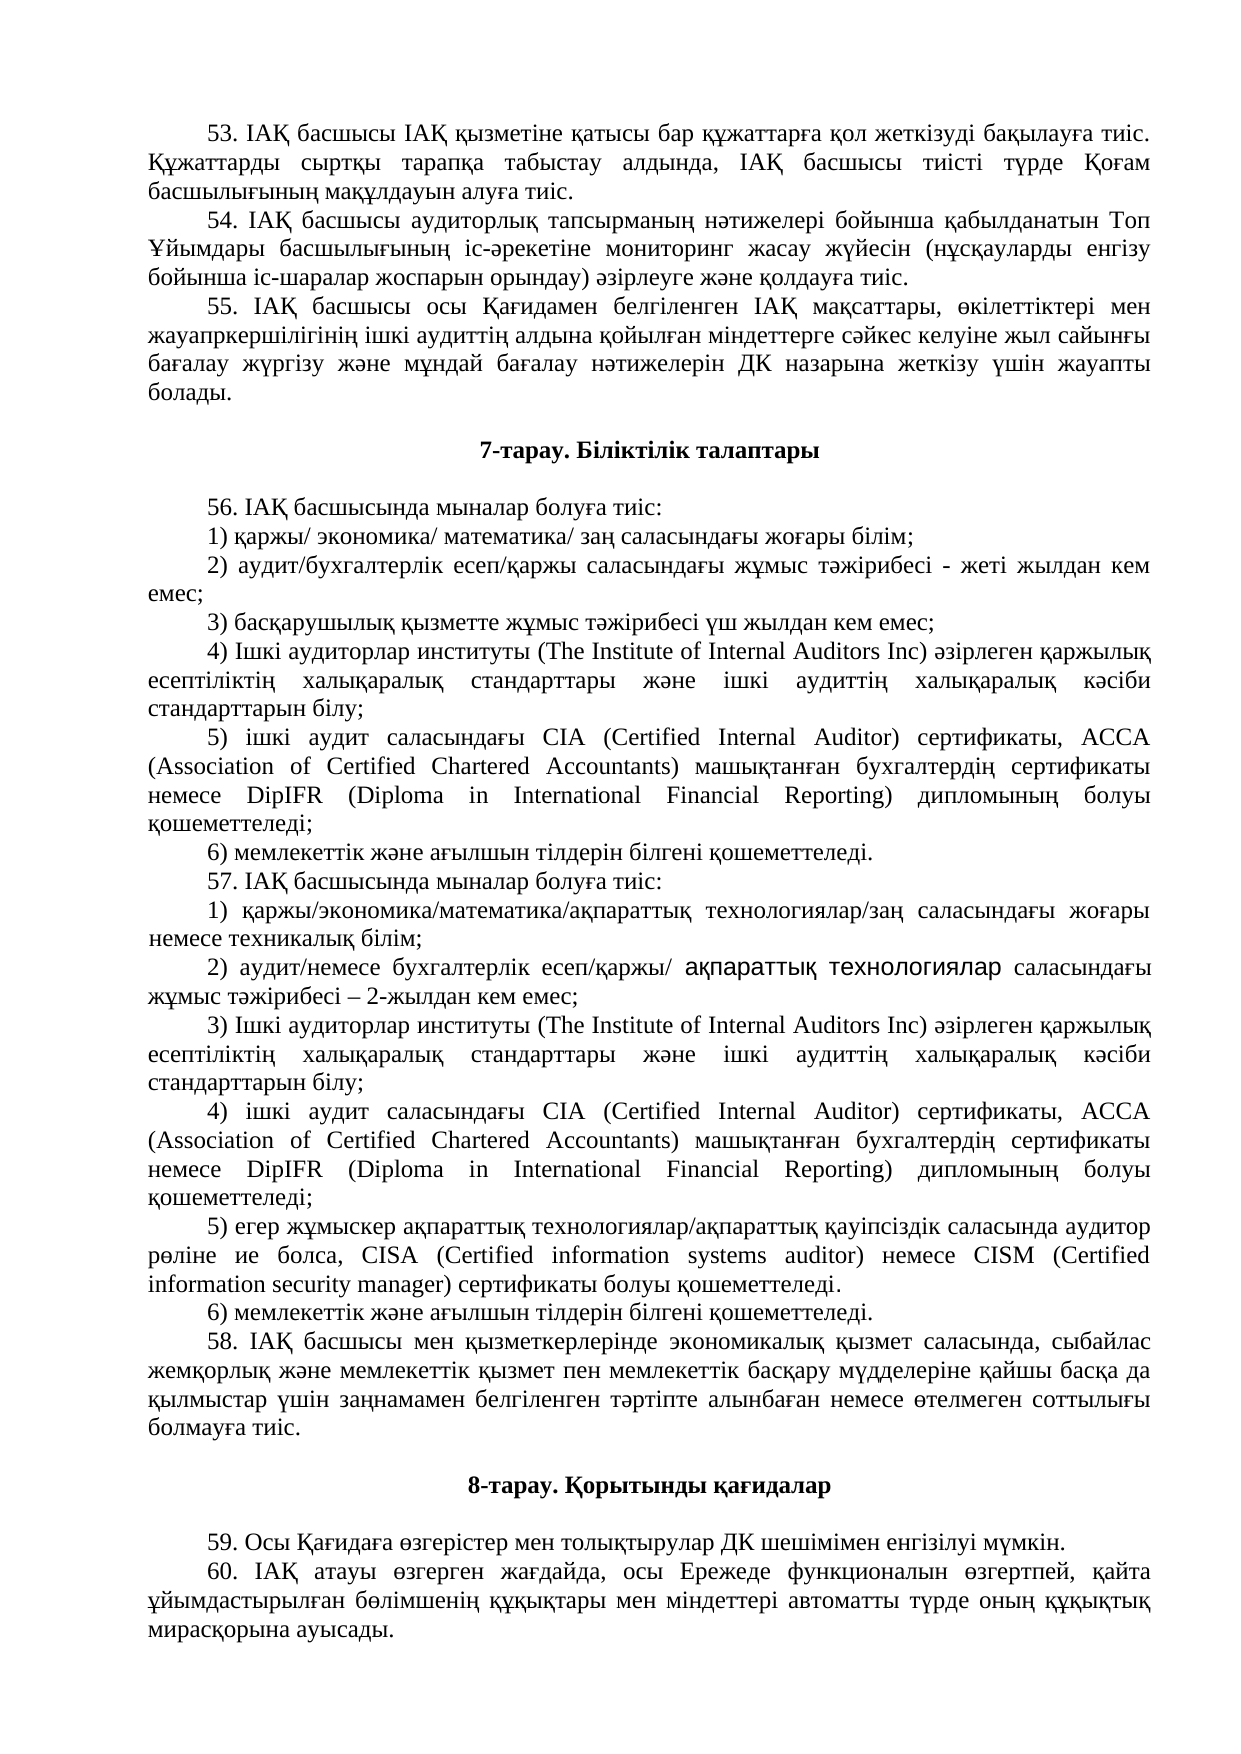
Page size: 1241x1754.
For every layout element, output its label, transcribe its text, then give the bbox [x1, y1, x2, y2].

text 2) аудит/бухгалтерлік есеп/қаржы саласындағы жұмыс тәжірибесі - жеті жылдан кем емес; [148, 550, 1152, 607]
text 56. ІАҚ басшысында мыналар болуға тиіс: [148, 492, 1152, 521]
text 7-тарау. Біліктілік талаптары [148, 435, 1152, 463]
text 1) қаржы/экономика/математика/ақпараттық технологиялар/заң саласындағы жоғары немесе техникалық білім; [149, 895, 1151, 952]
text 54. ІАҚ басшысы аудиторлық тапсырманың нәтижелері бойынша қабылданатын Топ Ұйымдары басшылығының іс-әрекетіне мониторинг жасау жүйесін (нұсқауларды енгізу бойынша іс-шаралар жоспарын орындау) әзірлеуге және қолдауға тиіс. [148, 205, 1152, 291]
text 2) аудит/немесе бухгалтерлік есеп/қаржы/ ақпараттық технологиялар саласындағы жұмыс тәжірибесі – 2-жылдан кем емес; [148, 952, 1152, 1010]
text 3) Ішкі аудиторлар институты (The Institute of Internal Auditors Inc) әзірлеген қаржылық есептіліктің халықаралық стандарттары және ішкі аудиттің халықаралық кәсіби стандарттарын білу; [148, 1010, 1152, 1096]
text 4) Ішкі аудиторлар институты (The Institute of Internal Auditors Inc) әзірлеген қаржылық есептіліктің халықаралық стандарттары және ішкі аудиттің халықаралық кәсіби стандарттарын білу; [148, 636, 1152, 722]
text 6) мемлекеттік және ағылшын тілдерін білгені қошеметтеледі. [149, 1297, 1151, 1326]
text 58. ІАҚ басшысы мен қызметкерлерінде экономикалық қызмет саласында, сыбайлас жемқорлық және мемлекеттік қызмет пен мемлекеттік басқару мүдделеріне қайшы басқа да қылмыстар үшін заңнамамен белгіленген тәртіпте алынбаған немесе өтелмеген соттылығы болмауға тиіс. [148, 1326, 1152, 1441]
text 1) қаржы/ экономика/ математика/ заң саласындағы жоғары білім; [148, 521, 1152, 550]
text 8-тарау. Қорытынды қағидалар [148, 1470, 1152, 1499]
text 3) басқарушылық қызметте жұмыс тәжірибесі үш жылдан кем емес; [148, 607, 1152, 636]
text 5) егер жұмыскер ақпараттық технологиялар/ақпараттық қауіпсіздік саласында аудитор рөліне ие болса, CISA (Certified information systems auditor) немесе CISM (Certified information security manager) сертификаты болуы қошеметтеледі. [148, 1211, 1152, 1297]
text 60. ІАҚ атауы өзгерген жағдайда, осы Ережеде функционалын өзгертпей, қайта ұйымдастырылған бөлімшенің құқықтары мен міндеттері автоматты түрде оның құқықтық мирасқорына ауысады. [148, 1556, 1152, 1642]
text 4) ішкі аудит саласындағы CIA (Certified Internal Auditor) сертификаты, ACCA (Association of Certified Chartered Accountants) машықтанған бухгалтердің сертификаты немесе DipIFR (Diploma in International Financial Reporting) дипломының болуы қошеметтеледі; [148, 1096, 1152, 1211]
text 57. ІАҚ басшысында мыналар болуға тиіс: [148, 866, 1152, 895]
text 53. ІАҚ басшысы ІАҚ қызметіне қатысы бар құжаттарға қол жеткізуді бақылауға тиіс. Құжаттарды сыртқы тарапқа табыстау алдында, ІАҚ басшысы тиісті түрде Қоғам басшылығының мақұлдауын алуға тиіс. [148, 118, 1152, 205]
text 55. ІАҚ басшысы осы Қағидамен белгіленген ІАҚ мақсаттары, өкілеттіктері мен жауапркершілігінің ішкі аудиттің алдына қойылған міндеттерге сәйкес келуіне жыл сайынғы бағалау жүргізу және мұндай бағалау нәтижелерін ДК назарына жеткізу үшін жауапты болады. [148, 291, 1152, 406]
text 6) мемлекеттік және ағылшын тілдерін білгені қошеметтеледі. [149, 837, 1151, 866]
text 5) ішкі аудит саласындағы CIA (Certified Internal Auditor) сертификаты, ACCA (Association of Certified Chartered Accountants) машықтанған бухгалтердің сертификаты немесе DipIFR (Diploma in International Financial Reporting) дипломының болуы қошеметтеледі; [148, 722, 1152, 837]
text 59. Осы Қағидаға өзгерістер мен толықтырулар ДК шешімімен енгізілуі мүмкін. [148, 1527, 1152, 1556]
